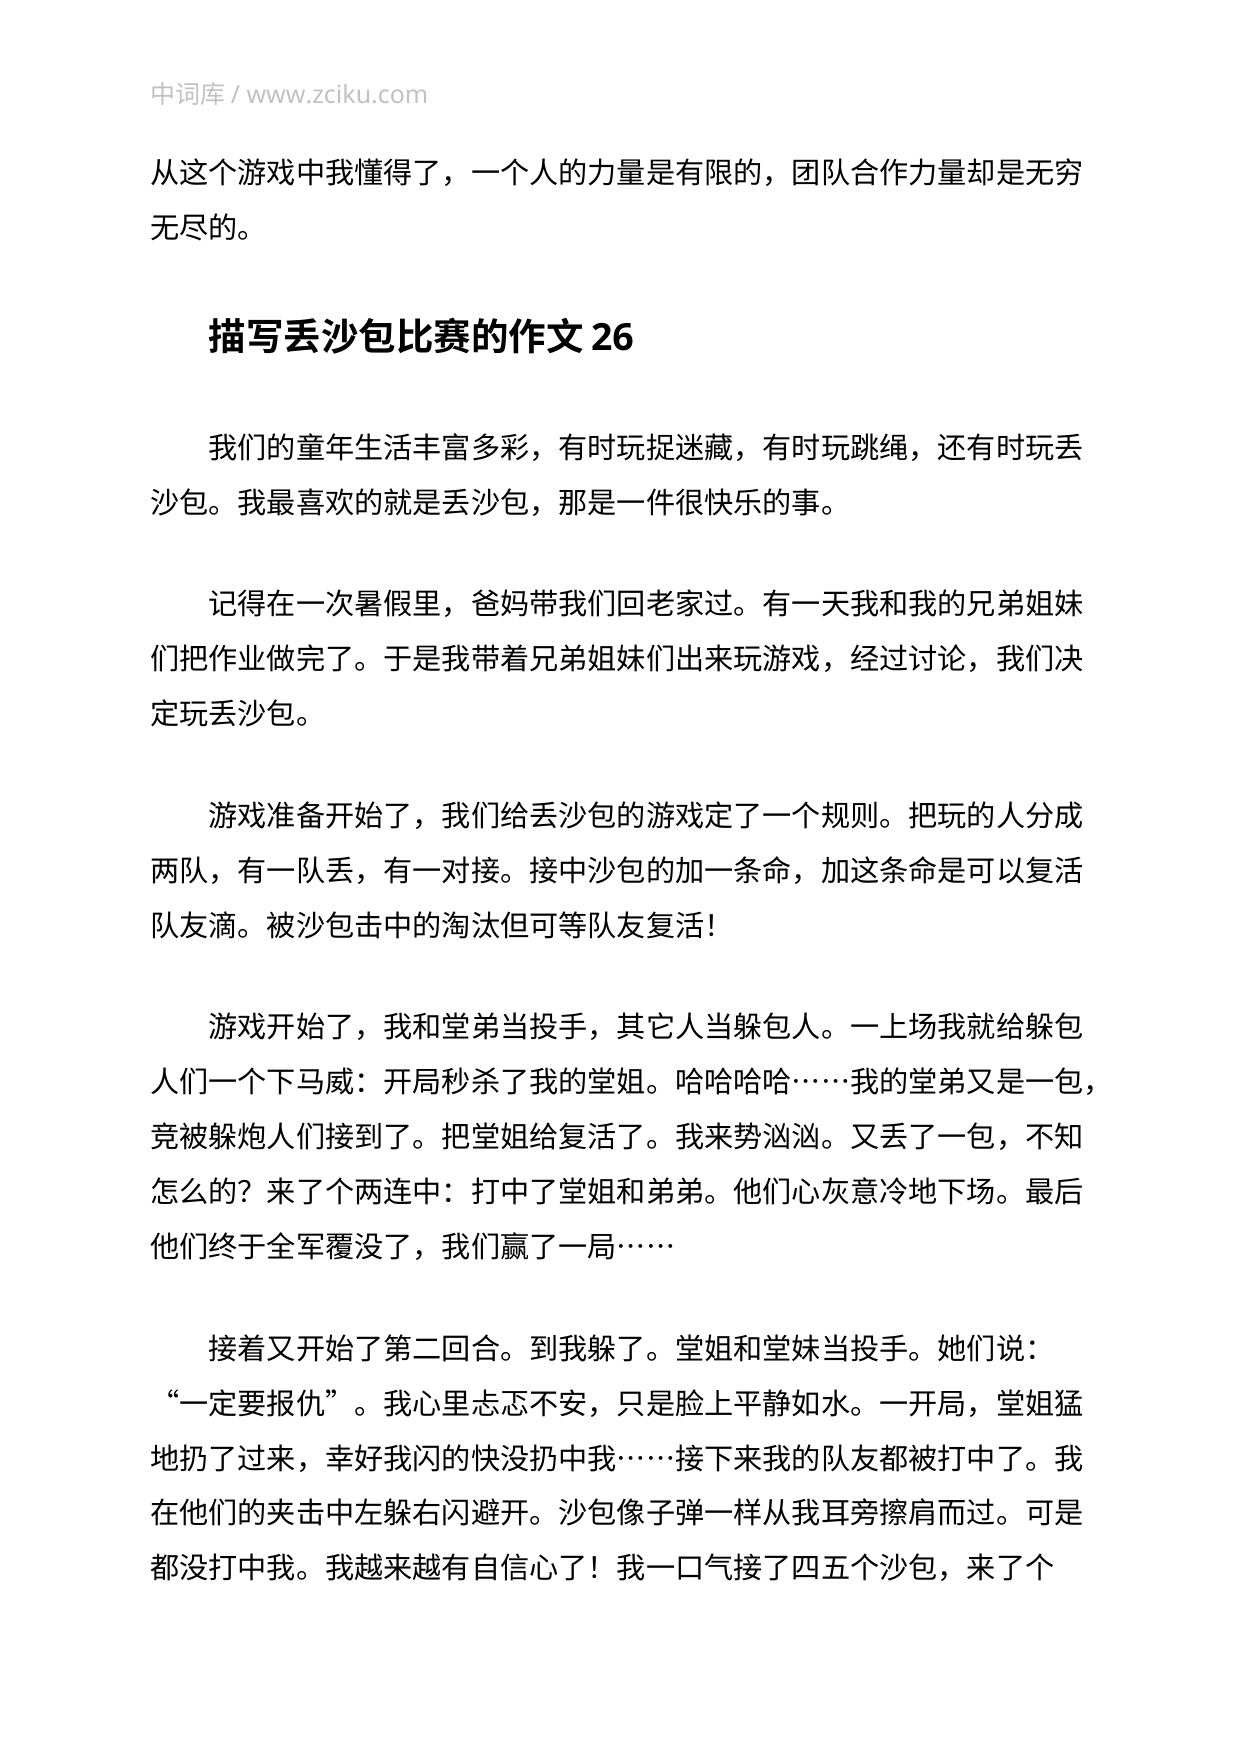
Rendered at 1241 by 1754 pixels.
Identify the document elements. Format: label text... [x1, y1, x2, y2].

text 游戏准备开始了，我们给丢沙包的游戏定了一个规则。把玩的人分成两队，有一队丢，有一对接。接中沙包的加一条命，加这条命是可以复活队友滴。被沙包击中的淘汰但可等队友复活！ [150, 792, 1090, 944]
text 游戏开始了，我和堂弟当投手，其它人当躲包人。一上场我就给躲包人们一个下马威：开局秒杀了我的堂姐。哈哈哈哈……我的堂弟又是一包，竞被躲炮人们接到了。把堂姐给复活了。我来势汹汹。又丢了一包，不知怎么的？来了个两连中：打中了堂姐和弟弟。他们心灰意冷地下场。最后他们终于全军覆没了，我们赢了一局…… [150, 1004, 1090, 1266]
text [150, 1325, 1090, 1587]
text 记得在一次暑假里，爸妈带我们回老家过。有一天我和我的兄弟姐妹们把作业做完了。于是我带着兄弟姐妹们出来玩游戏，经过讨论，我们决定玩丢沙包。 [150, 581, 1090, 733]
text 我们的童年生活丰富多彩，有时玩捉迷藏，有时玩跳绳，还有时玩丢沙包。我最喜欢的就是丢沙包，那是一件很快乐的事。 [150, 424, 1090, 521]
text 描写丢沙包比赛的作文26 [150, 307, 1090, 361]
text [150, 150, 1090, 247]
